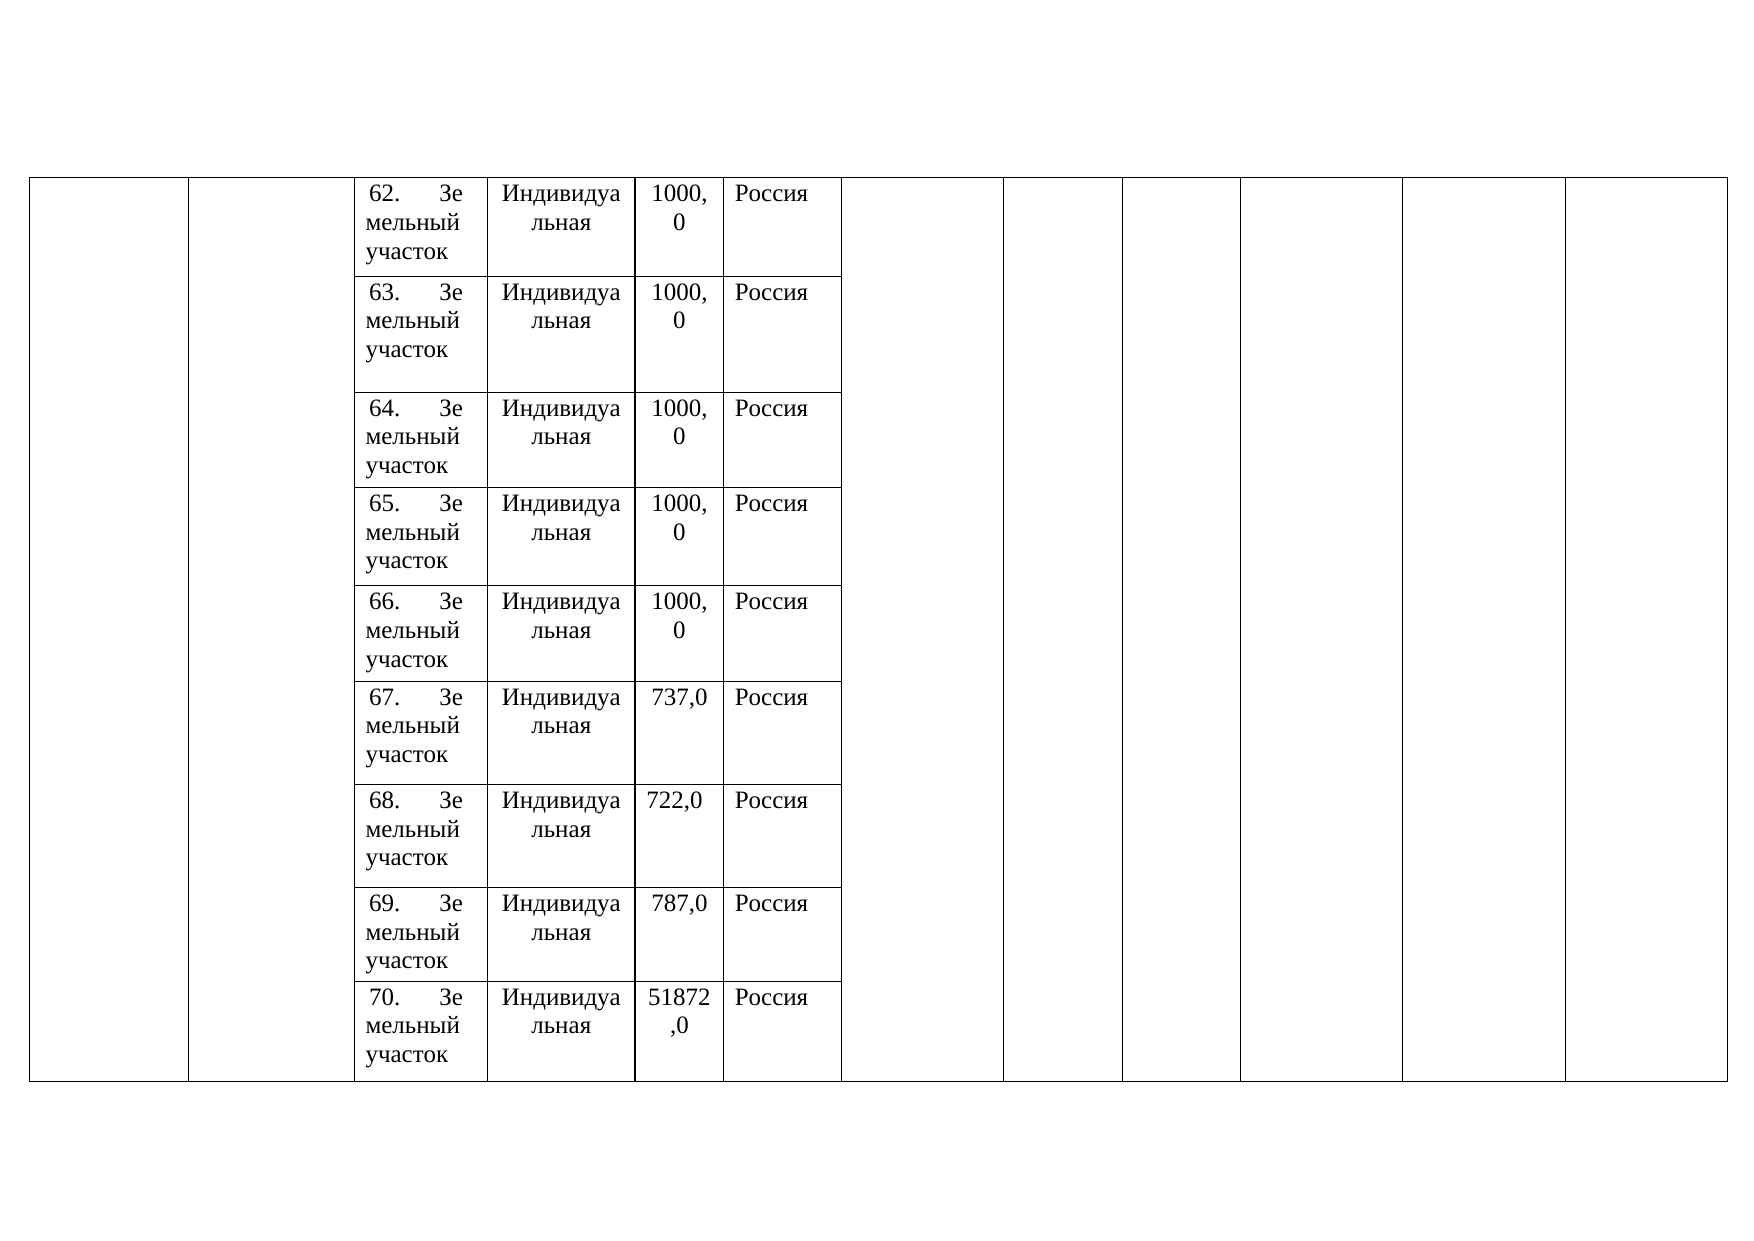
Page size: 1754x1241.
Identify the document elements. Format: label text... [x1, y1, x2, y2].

table_cell 51872,0 [636, 982, 723, 1081]
table_cell Индивидуальная [488, 393, 634, 487]
table_cell Индивидуальная [488, 586, 634, 681]
table_cell Земельный участок [355, 682, 487, 784]
table_cell Земельный участок [355, 178, 487, 276]
table_cell Россия [724, 178, 841, 276]
table_cell Индивидуальная [488, 785, 634, 887]
table_cell Россия [724, 982, 841, 1081]
table_cell Индивидуальная [488, 488, 634, 585]
table_cell Земельный участок [355, 586, 487, 681]
table_cell 737,0 [636, 682, 723, 784]
table_cell 722,0 [636, 785, 723, 887]
table_cell Земельный участок [355, 393, 487, 487]
table_cell 1000,0 [636, 586, 723, 681]
table_cell Земельный участок [355, 277, 487, 392]
table_cell 1000,0 [636, 277, 723, 392]
table_cell Индивидуальная [488, 982, 634, 1081]
table_cell Россия [724, 888, 841, 981]
table_cell Индивидуальная [488, 888, 634, 981]
table_cell 787,0 [636, 888, 723, 981]
table_cell Россия [724, 785, 841, 887]
table_cell Россия [724, 393, 841, 487]
table_cell Россия [724, 277, 841, 392]
table_cell Земельный участок [355, 488, 487, 585]
table_cell 1000,0 [636, 178, 723, 276]
table_cell Россия [724, 682, 841, 784]
table_cell Индивидуальная [488, 178, 634, 276]
table_cell Россия [724, 586, 841, 681]
table_cell Земельный участок [355, 982, 487, 1081]
table_cell Земельный участок [355, 785, 487, 887]
table_cell Индивидуальная [488, 277, 634, 392]
table_cell Россия [724, 488, 841, 585]
table_cell Индивидуальная [488, 682, 634, 784]
table_cell 1000,0 [636, 393, 723, 487]
table_cell 1000,0 [636, 488, 723, 585]
table_cell Земельный участок [355, 888, 487, 981]
